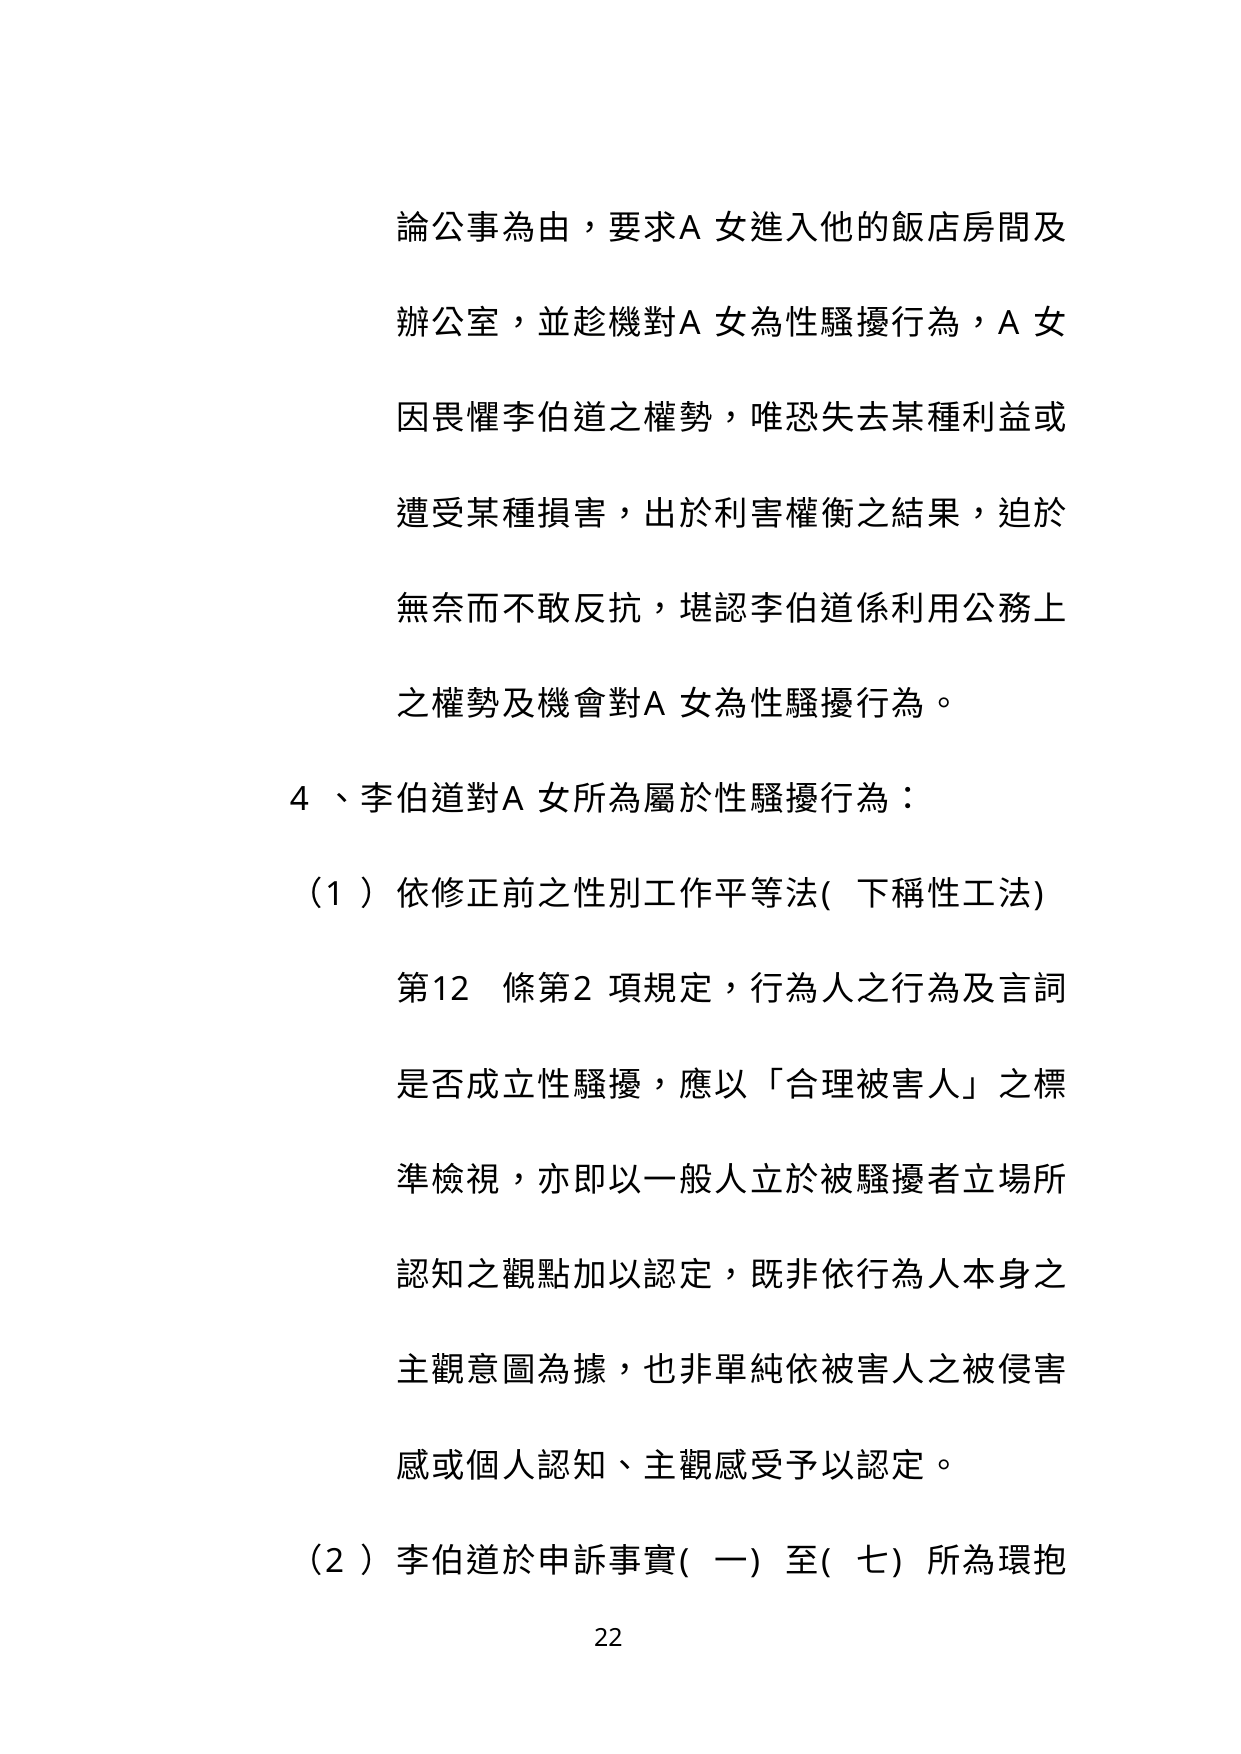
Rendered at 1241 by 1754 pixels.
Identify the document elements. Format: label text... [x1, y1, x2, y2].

subtitle 李伯道對A女所為屬於性騷擾行為： [272, 748, 1069, 844]
subtitle 依修正前之性別工作平等法(下稱性工法)第12條第2項規定，行為人之行為及言詞是否成立性騷擾，應以「合理被害人」之標準檢視，亦即以一般人立於被騷擾者立場所認知之觀點加以認定，既非依行為人本身之主觀意圖為據，也非單純依被害人之被侵害感或個人認知、主觀感受予以認定。 [272, 844, 1069, 1510]
subtitle 李伯道利用公務上之權勢及機會，數度以談論公事為由，要求A女進入他的飯店房間及辦公室，並趁機對A女為性騷擾行為，A女因畏懼李伯道之權勢，唯恐失去某種利益或遭受某種損害，出於利害權衡之結果，迫於無奈而不敢反抗，堪認李伯道係利用公務上之權勢及機會對A女為性騷擾行為。 [272, 177, 1069, 748]
